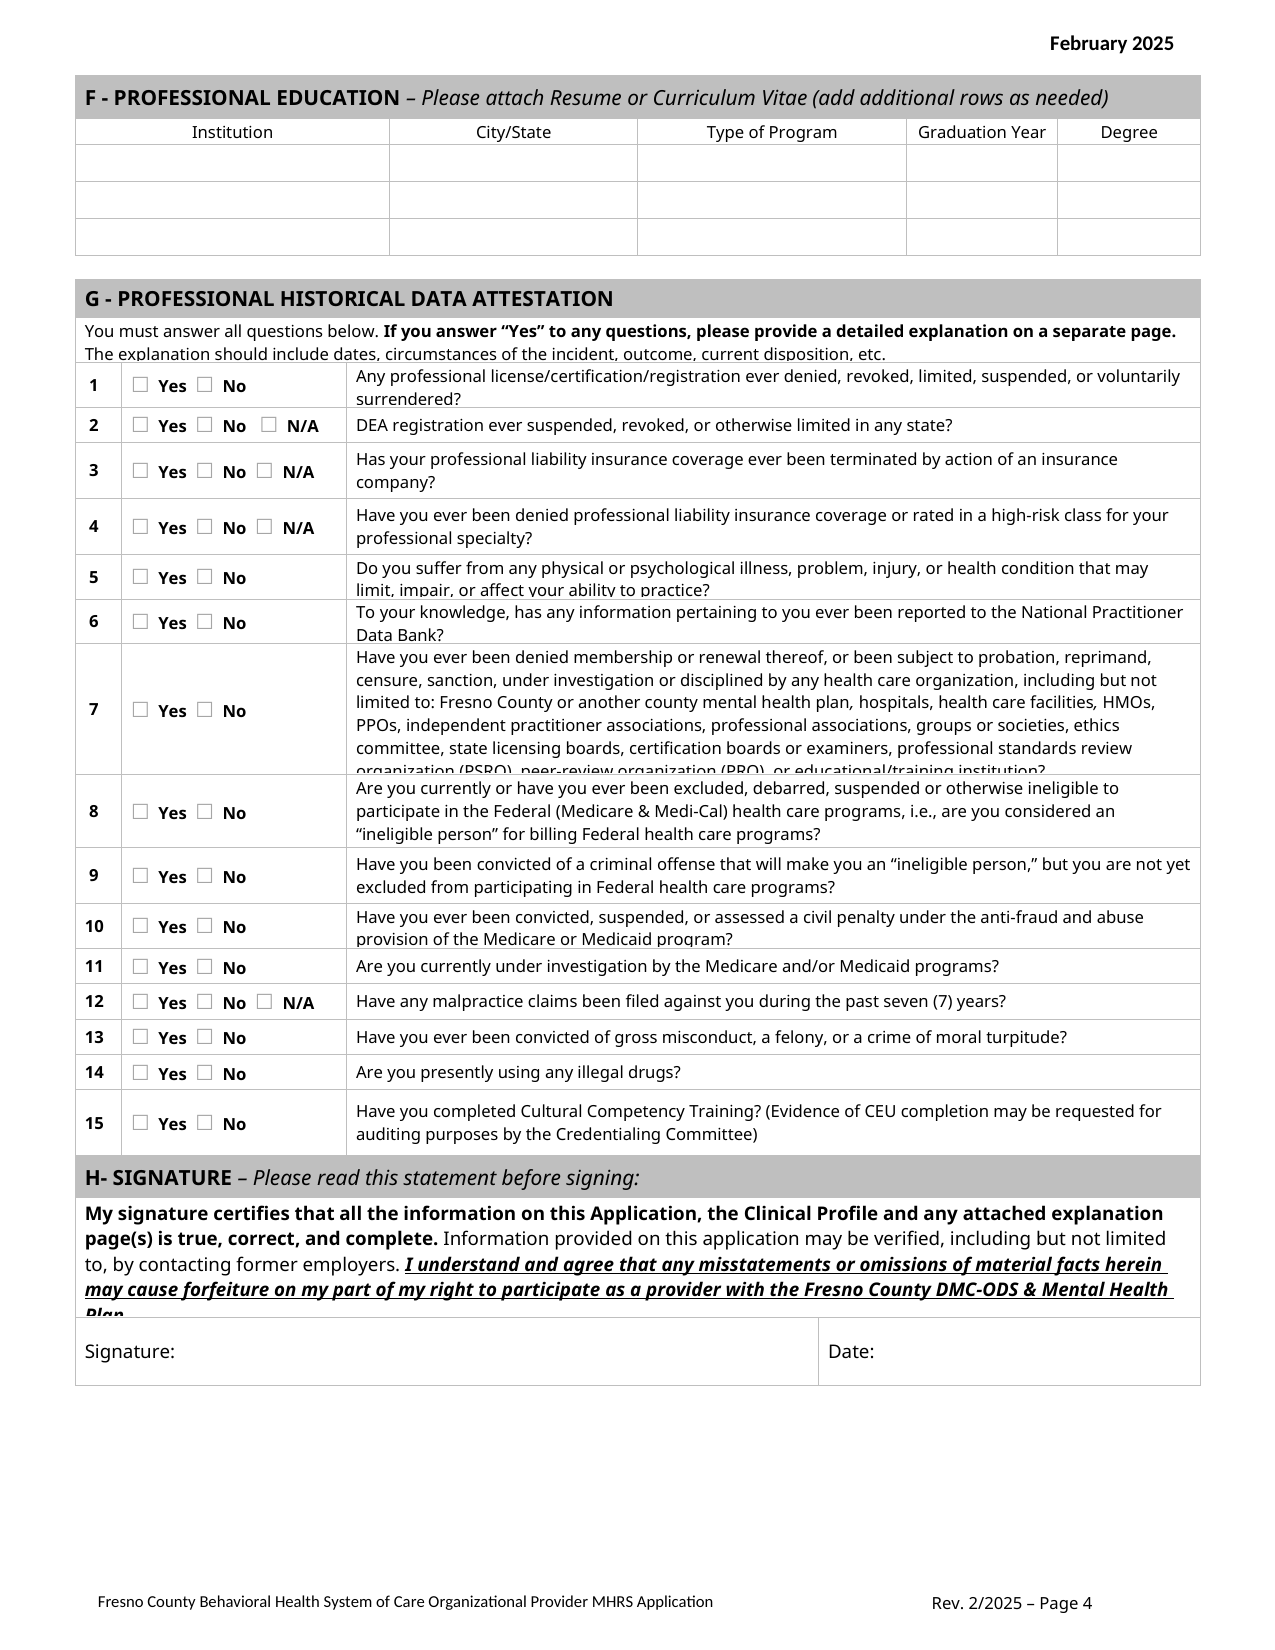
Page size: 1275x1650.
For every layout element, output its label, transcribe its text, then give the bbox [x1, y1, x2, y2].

table_cell Yes No [122, 775, 346, 847]
table_cell 3 [76, 443, 121, 498]
table_cell 13 [76, 1020, 121, 1054]
table_cell Have any malpractice claims been filed against you during the past seven (7) years? [347, 984, 1200, 1018]
table_cell Type of Program [638, 119, 906, 144]
table_cell Have you completed Cultural Competency Training? (Evidence of CEU completion may be requested for auditing purposes by the Credentialing Committee) [347, 1090, 1200, 1155]
table_cell Has your professional liability insurance coverage ever been terminated by action of an insurance company? [347, 443, 1200, 498]
table_cell Degree [1058, 119, 1200, 144]
table_cell 15 [76, 1090, 121, 1155]
table_cell DEA registration ever suspended, revoked, or otherwise limited in any state? [347, 408, 1200, 442]
table_cell Have you ever been denied professional liability insurance coverage or rated in a high-risk class for your professional specialty? [347, 499, 1200, 554]
table_cell Yes No [122, 848, 346, 903]
table_cell 10 [76, 904, 121, 948]
table_cell Have you been convicted of a criminal offense that will make you an “ineligible person,” but you are not yet excluded from participating in Federal health care programs? [347, 848, 1200, 903]
table_cell 6 [76, 600, 121, 643]
table_cell Have you ever been convicted of gross misconduct, a felony, or a crime of moral turpitude? [347, 1020, 1200, 1054]
table_cell You must answer all questions below. If you answer “Yes” to any questions, please provide a detailed explanation on a separate page. The explanation should include dates, circumstances of the incident, outcome, current disposition, etc. [76, 318, 1200, 362]
table_cell Yes No [122, 644, 346, 774]
table_cell Signature: [76, 1318, 818, 1385]
table_cell Yes No [122, 904, 346, 948]
table_cell Yes No N/A [122, 984, 346, 1018]
table_cell Yes No [122, 600, 346, 643]
table_cell 14 [76, 1055, 121, 1089]
table_cell Have you ever been convicted, suspended, or assessed a civil penalty under the anti-fraud and abuse provision of the Medicare or Medicaid program? [347, 904, 1200, 948]
table_cell My signature certifies that all the information on this Application, the Clinical Profile and any attached explanation page(s) is true, correct, and complete. Information provided on this application may be verified, including but not limited to, by contacting former employers. I understand and agree that any misstatements or omissions of material facts herein may cause forfeiture on my part of my right to participate as a provider with the Fresno County DMC-ODS & Mental Health Plan. [76, 1198, 1200, 1317]
table_header F - PROFESSIONAL EDUCATION – Please attach Resume or Curriculum Vitae (add additional rows as needed) [76, 76, 1200, 118]
table_cell Yes No [122, 363, 346, 407]
table_cell Are you currently or have you ever been excluded, debarred, suspended or otherwise ineligible to participate in the Federal (Medicare & Medi-Cal) health care programs, i.e., are you considered an “ineligible person” for billing Federal health care programs? [347, 775, 1200, 847]
table_cell Are you currently under investigation by the Medicare and/or Medicaid programs? [347, 949, 1200, 983]
table_cell Institution [76, 119, 389, 144]
table_cell 4 [76, 499, 121, 554]
table_cell 2 [76, 408, 121, 442]
table_cell Graduation Year [907, 119, 1057, 144]
table_cell To your knowledge, has any information pertaining to you ever been reported to the National Practitioner Data Bank? [347, 600, 1200, 643]
table_cell H- SIGNATURE – Please read this statement before signing: [76, 1156, 1200, 1197]
table_cell Yes No [122, 1055, 346, 1089]
table_cell Yes No [122, 1090, 346, 1155]
table_cell Have you ever been denied membership or renewal thereof, or been subject to probation, reprimand, censure, sanction, under investigation or disciplined by any health care organization, including but not limited to: Fresno County or another county mental health plan, hospitals, health care facilities, HMOs, PPOs, independent practitioner associations, professional associations, groups or societies, ethics committee, state licensing boards, certification boards or examiners, professional standards review organization (PSRO), peer-review organization (PRO), or educational/training institution? [347, 644, 1200, 774]
table_cell Any professional license/certification/registration ever denied, revoked, limited, suspended, or voluntarily surrendered? [347, 363, 1200, 407]
table_cell 5 [76, 555, 121, 598]
table_cell Yes No [122, 1020, 346, 1054]
table_cell 12 [76, 984, 121, 1018]
table_header G - PROFESSIONAL HISTORICAL DATA ATTESTATION [76, 280, 1200, 317]
table_cell Are you presently using any illegal drugs? [347, 1055, 1200, 1089]
table_cell Do you suffer from any physical or psychological illness, problem, injury, or health condition that may limit, impair, or affect your ability to practice? [347, 555, 1200, 598]
table_cell 11 [76, 949, 121, 983]
table_cell Date: [819, 1318, 1200, 1385]
table_cell Yes No N/A [122, 408, 346, 442]
table_cell City/State [390, 119, 637, 144]
table_cell Yes No [122, 555, 346, 598]
table_cell Yes No [122, 949, 346, 983]
table_cell 8 [76, 775, 121, 847]
table_cell 9 [76, 848, 121, 903]
table_cell 7 [76, 644, 121, 774]
table_cell Yes No N/A [122, 499, 346, 554]
table_cell 1 [76, 363, 121, 407]
table_cell Yes No N/A [122, 443, 346, 498]
